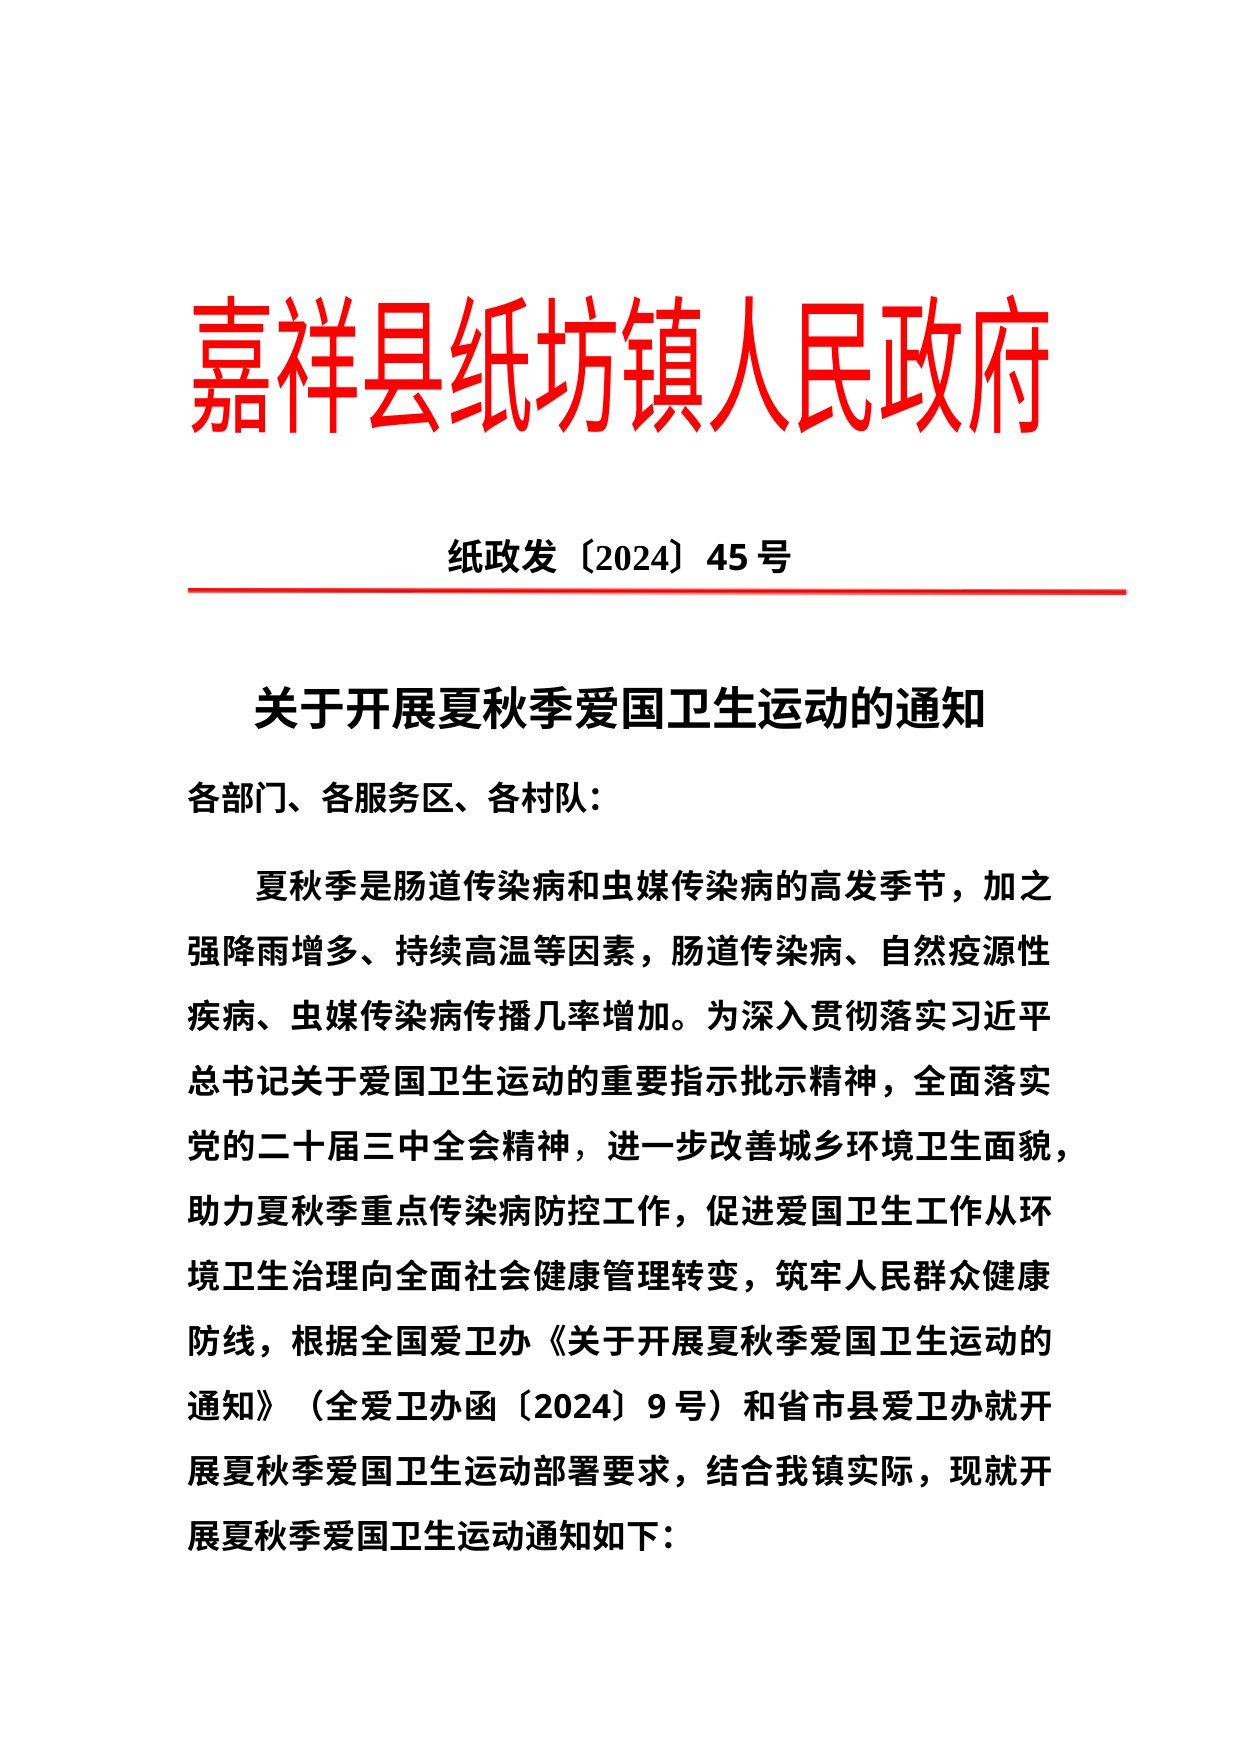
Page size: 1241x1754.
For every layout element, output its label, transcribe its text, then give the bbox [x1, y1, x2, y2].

text 纸政发〔2024〕45号 [187, 522, 1053, 587]
text 各部门、各服务区、各村队： [187, 763, 1053, 828]
text 嘉祥县纸坊镇人民政府 [187, 243, 1053, 470]
text 关于开展夏秋季爱国卫生运动的通知 [187, 657, 1053, 754]
text 夏秋季是肠道传染病和虫媒传染病的高发季节，加之强降雨增多、持续高温等因素，肠道传染病、自然疫源性疾病、虫媒传染病传播几率增加。为深入贯彻落实习近平总书记关于爱国卫生运动的重要指示批示精神，全面落实党的二十届三中全会精神，进一步改善城乡环境卫生面貌，助力夏秋季重点传染病防控工作，促进爱国卫生工作从环境卫生治理向全面社会健康管理转变，筑牢人民群众健康防线，根据全国爱卫办《关于开展夏秋季爱国卫生运动的通知》（全爱卫办函〔2024〕9号）和省市县爱卫办就开展夏秋季爱国卫生运动部署要求，结合我镇实际，现就开展夏秋季爱国卫生运动通知如下： [187, 852, 1053, 1567]
picture [187, 588, 1128, 595]
